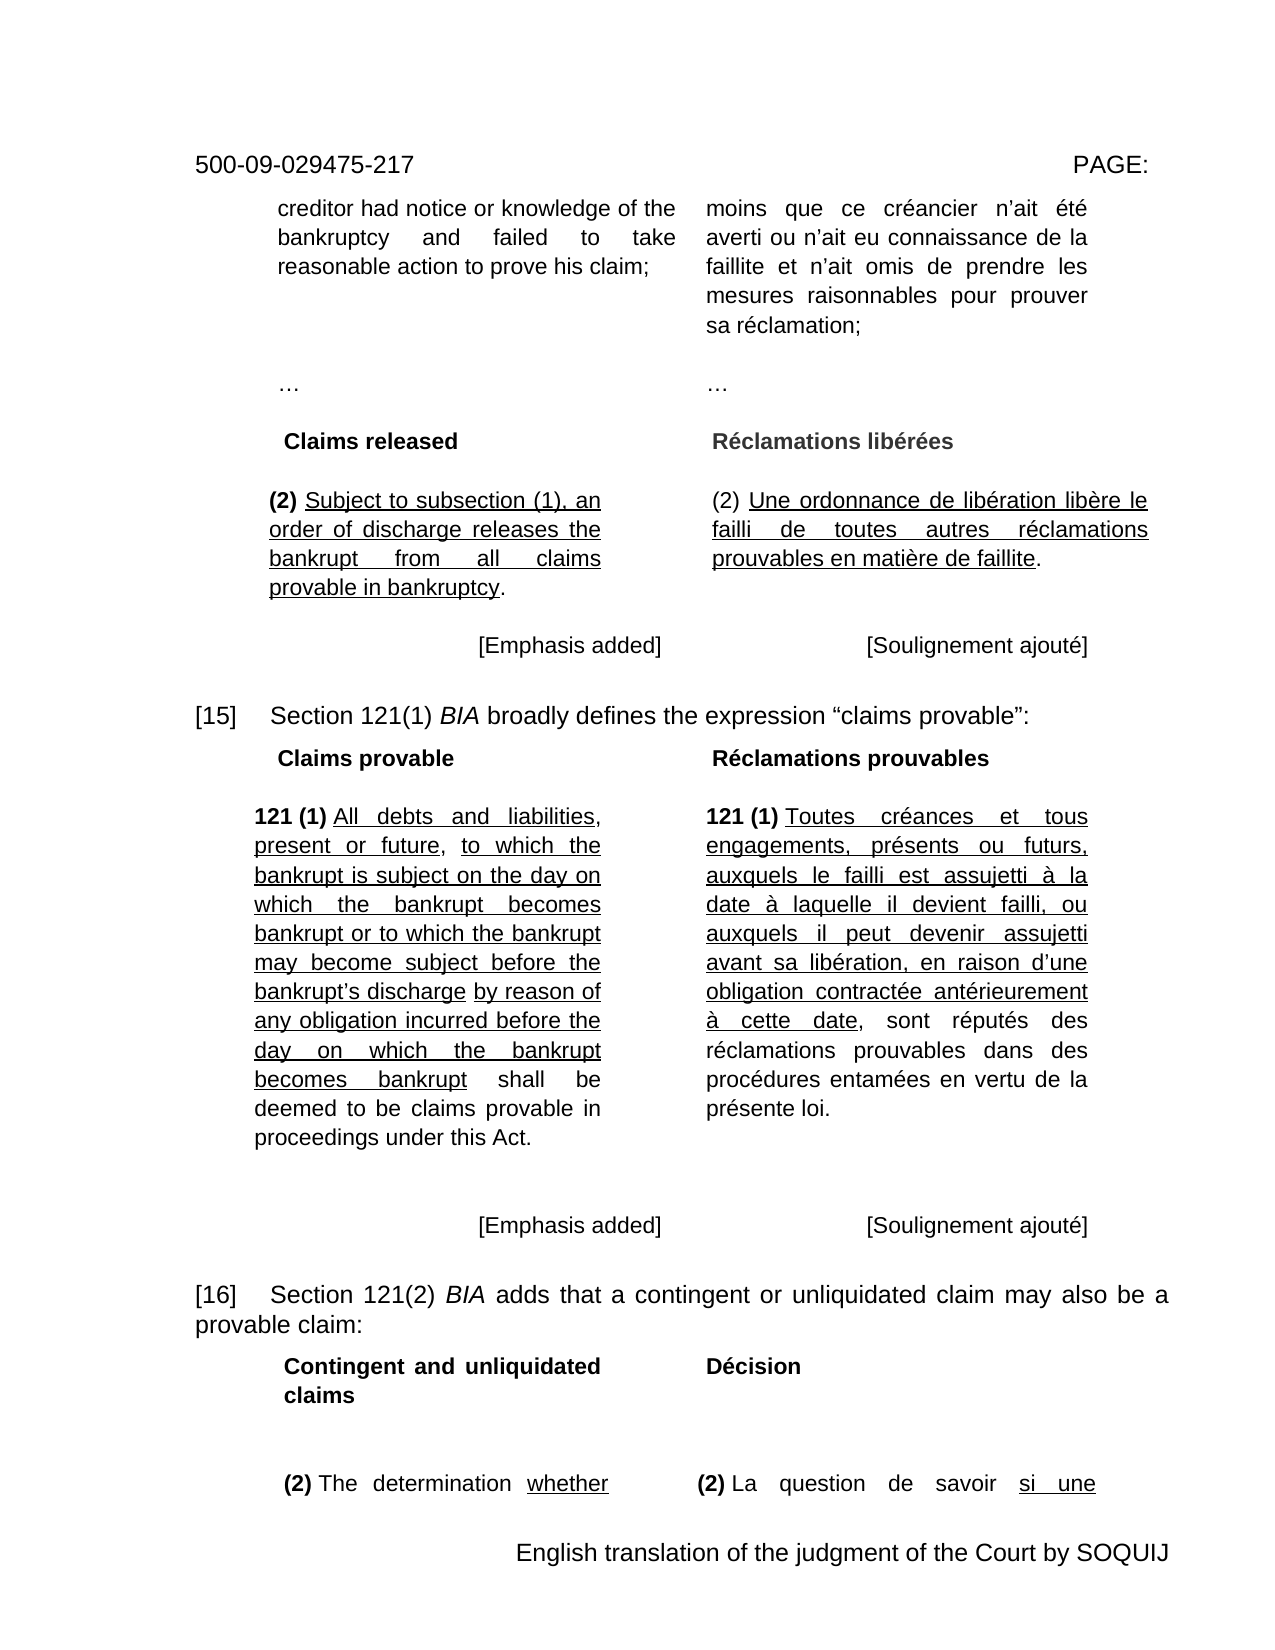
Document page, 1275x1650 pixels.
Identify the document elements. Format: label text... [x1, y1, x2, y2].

table_cell … [684, 368, 1170, 426]
text Section 121(2) BIA adds that a contingent or unliquidated claim may also be a provable claim: [195, 1281, 1170, 1339]
text Section 121(1) BIA broadly defines the expression “claims provable”: [195, 701, 1170, 731]
table_header Claims provable [195, 743, 683, 801]
table_cell Claims released [195, 426, 683, 485]
table_header Contingent and unliquidated claims [195, 1351, 683, 1468]
table_cell … [195, 368, 683, 426]
table_cell 121 (1) All debts and liabilities, present or future, to which the bankrupt is subject on the day on which the bankrupt becomes bankrupt or to which the bankrupt may become subject before the bankrupt’s discharge by reason of any obligation incurred before the day on which the bankrupt becomes bankrupt shall be deemed to be claims provable in proceedings under this Act. [195, 801, 683, 1210]
table_cell [Emphasis added] [195, 1210, 683, 1268]
table_cell [Emphasis added] [195, 631, 683, 689]
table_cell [684, 193, 1170, 368]
table_header Décision [684, 1351, 1170, 1468]
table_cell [195, 1468, 683, 1497]
table_cell (2) Une ordonnance de libération libère le failli de toutes autres réclamations prouvables en matière de faillite. [684, 485, 1170, 631]
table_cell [195, 193, 683, 368]
table_cell 121 (1) Toutes créances et tous engagements, présents ou futurs, auxquels le failli est assujetti à la date à laquelle il devient failli, ou auxquels il peut devenir assujetti avant sa libération, en raison d’une obligation contractée antérieurement à cette date, sont réputés des réclamations prouvables dans des procédures entamées en vertu de la présente loi. [684, 801, 1170, 1210]
table_cell [Soulignement ajouté] [684, 1210, 1170, 1268]
table_header Réclamations prouvables [684, 743, 1170, 801]
table_cell Réclamations libérées [684, 426, 1170, 485]
table_cell [Soulignement ajouté] [684, 631, 1170, 689]
table_cell (2) Subject to subsection (1), an order of discharge releases the bankrupt from all claims provable in bankruptcy. [195, 485, 683, 631]
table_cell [684, 1468, 1170, 1497]
